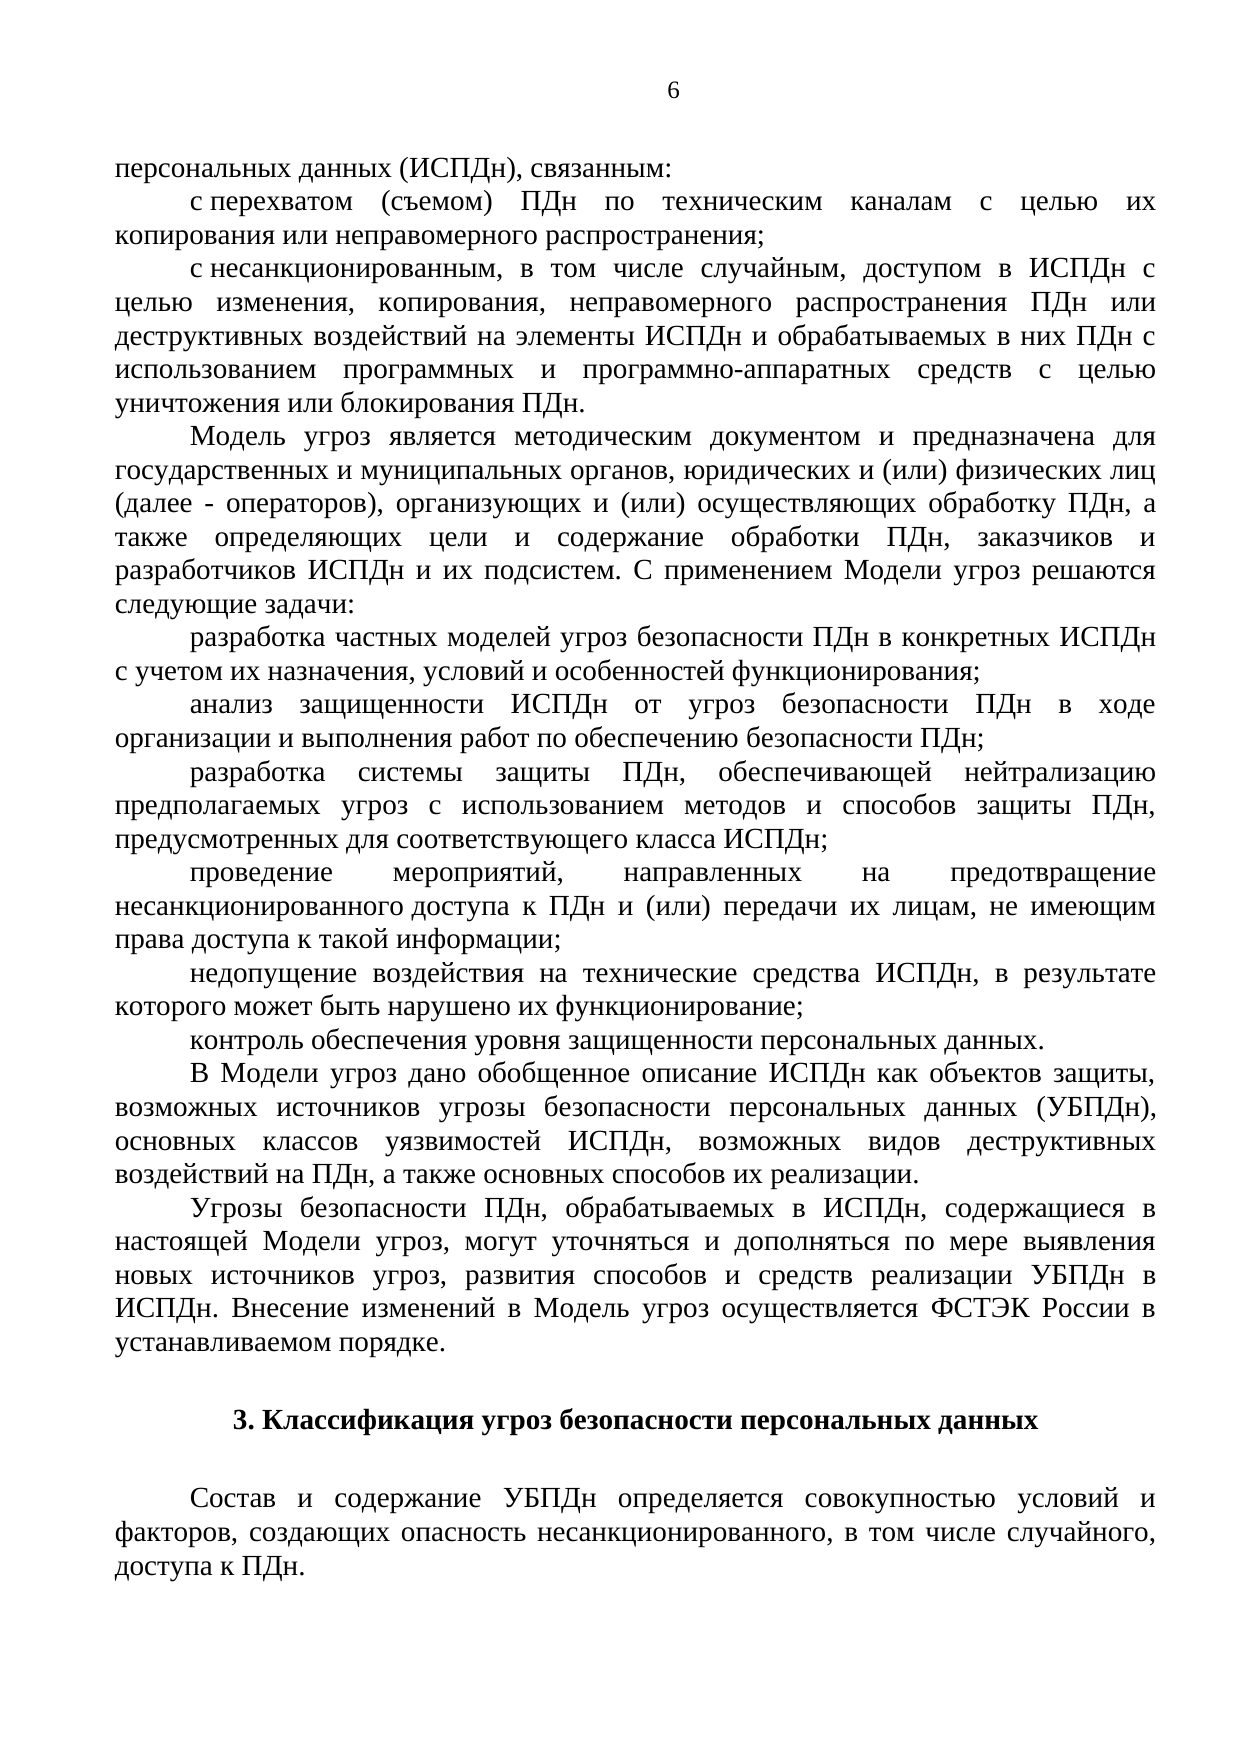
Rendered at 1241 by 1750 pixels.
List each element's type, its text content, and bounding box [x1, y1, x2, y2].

text с несанкционированным, в том числе случайным, доступом в ИСПДн с целью изменения, копирования, неправомерного распространения ПДн или деструктивных воздействий на элементы ИСПДн и обрабатываемых в них ПДн с использованием программных и программно-аппаратных средств с целью уничтожения или блокирования ПДн. [114, 251, 1157, 418]
text проведение мероприятий, направленных на предотвращение несанкционированного доступа к ПДн и (или) передачи их лицам, не имеющим права доступа к такой информации; [114, 854, 1157, 955]
text Угрозы безопасности ПДн, обрабатываемых в ИСПДн, содержащиеся в настоящей Модели угроз, могут уточняться и дополняться по мере выявления новых источников угроз, развития способов и средств реализации УБПДн в ИСПДн. Внесение изменений в Модель угроз осуществляется ФСТЭК России в устанавливаемом порядке. [114, 1190, 1157, 1357]
text В Модели угроз дано обобщенное описание ИСПДн как объектов защиты, возможных источников угрозы безопасности персональных данных (УБПДн), основных классов уязвимостей ИСПДн, возможных видов деструктивных воздействий на ПДн, а также основных способов их реализации. [114, 1056, 1157, 1190]
text Модель угроз является методическим документом и предназначена для государственных и муниципальных органов, юридических и (или) физических лиц (далее - операторов), организующих и (или) осуществляющих обработку ПДн, а также определяющих цели и содержание обработки ПДн, заказчиков и разработчиков ИСПДн и их подсистем. С применением Модели угроз решаются следующие задачи: [114, 418, 1157, 619]
text контроль обеспечения уровня защищенности персональных данных. [114, 1022, 1157, 1056]
text недопущение воздействия на технические средства ИСПДн, в результате которого может быть нарушено их функционирование; [114, 955, 1157, 1022]
text разработка системы защиты ПДн, обеспечивающей нейтрализацию предполагаемых угроз с использованием методов и способов защиты ПДн, предусмотренных для соответствующего класса ИСПДн; [114, 754, 1157, 854]
subtitle 3. Классификация угроз безопасности персональных данных [114, 1402, 1157, 1436]
text анализ защищенности ИСПДн от угроз безопасности ПДн в ходе организации и выполнения работ по обеспечению безопасности ПДн; [114, 687, 1157, 754]
text разработка частных моделей угроз безопасности ПДн в конкретных ИСПДн с учетом их назначения, условий и особенностей функционирования; [114, 619, 1157, 687]
text с перехватом (съемом) ПДн по техническим каналам с целью их копирования или неправомерного распространения; [114, 183, 1157, 251]
text Состав и содержание УБПДн определяется совокупностью условий и факторов, создающих опасность несанкционированного, в том числе случайного, доступа к ПДн. [114, 1481, 1157, 1581]
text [114, 150, 1157, 183]
